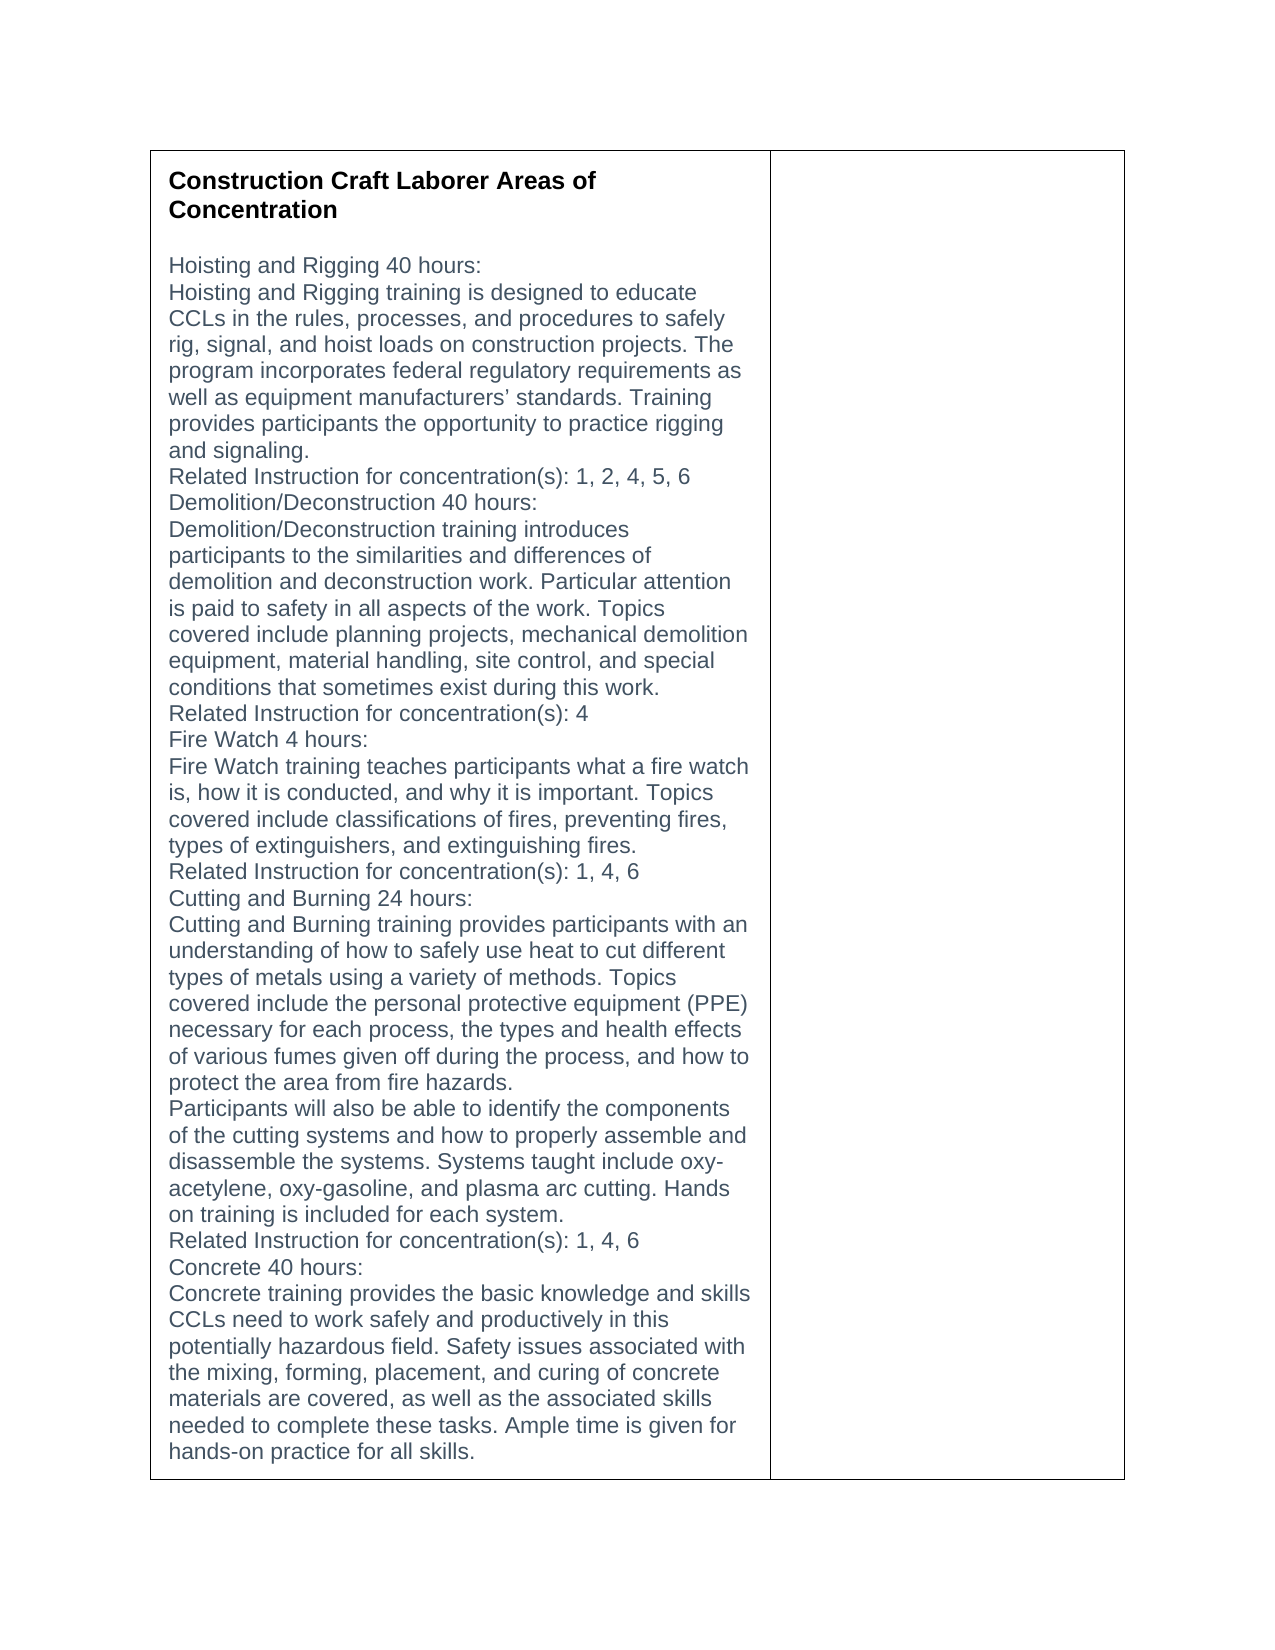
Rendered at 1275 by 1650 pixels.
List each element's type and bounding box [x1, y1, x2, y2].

table_cell [771, 151, 1124, 1479]
table_cell [151, 151, 770, 1479]
